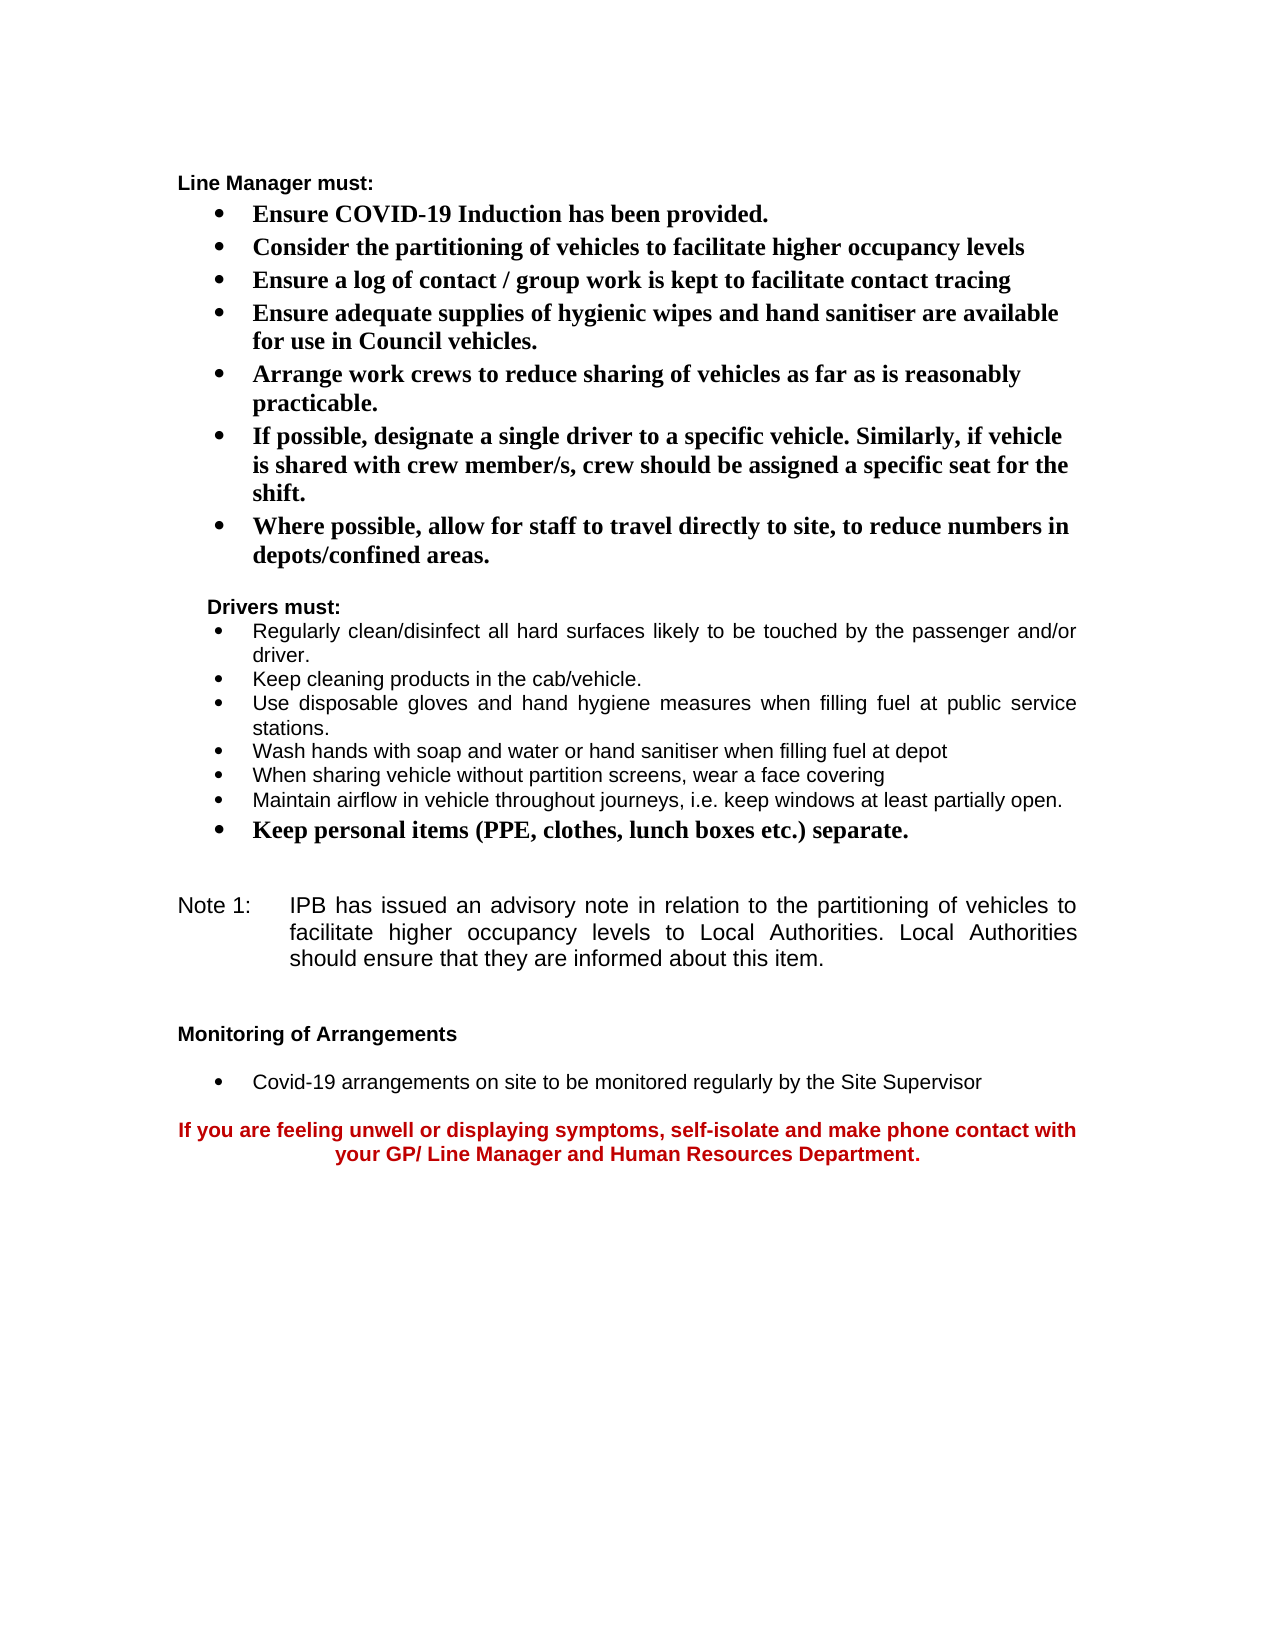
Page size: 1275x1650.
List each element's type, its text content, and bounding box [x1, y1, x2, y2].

text If you are feeling unwell or displaying symptoms, self-isolate and make phone contact with your GP/ Line Manager and Human Resources Department. [177, 1118, 1078, 1166]
list Use disposable gloves and hand hygiene measures when filling fuel at public service stations. [215, 691, 1078, 739]
subtitle Consider the partitioning of vehicles to facilitate higher occupancy levels [215, 232, 1078, 261]
list Keep cleaning products in the cab/vehicle. [215, 667, 1078, 691]
subtitle Ensure a log of contact / group work is kept to facilitate contact tracing [215, 265, 1078, 293]
subtitle If possible, designate a single driver to a specific vehicle. Similarly, if vehicle is shared with crew member/s, crew should be assigned a specific seat for the shift. [215, 421, 1078, 507]
subtitle Note 1: IPB has issued an advisory note in relation to the partitioning of vehicles to facilitate higher occupancy levels to Local Authorities. Local Authorities should ensure that they are informed about this item. [177, 892, 1078, 971]
subtitle Ensure adequate supplies of hygienic wipes and hand sanitiser are available for use in Council vehicles. [215, 298, 1078, 355]
text Drivers must: [207, 595, 1078, 619]
list Maintain airflow in vehicle throughout journeys, i.e. keep windows at least partially open. [215, 787, 1078, 811]
subtitle Where possible, allow for staff to travel directly to site, to reduce numbers in depots/confined areas. [215, 511, 1078, 569]
subtitle Arrange work crews to reduce sharing of vehicles as far as is reasonably practicable. [215, 359, 1078, 417]
subtitle Ensure COVID-19 Induction has been provided. [215, 199, 1078, 228]
subtitle Keep personal items (PPE, clothes, lunch boxes etc.) separate. [215, 816, 1078, 844]
list Covid-19 arrangements on site to be monitored regularly by the Site Supervisor [215, 1069, 1078, 1094]
list Wash hands with soap and water or hand sanitiser when filling fuel at depot [215, 739, 1078, 763]
text Line Manager must: [177, 171, 1078, 195]
list When sharing vehicle without partition screens, wear a face covering [215, 763, 1078, 787]
text Monitoring of Arrangements [177, 1022, 1078, 1046]
list Regularly clean/disinfect all hard surfaces likely to be touched by the passenger and/or driver. [215, 619, 1078, 667]
